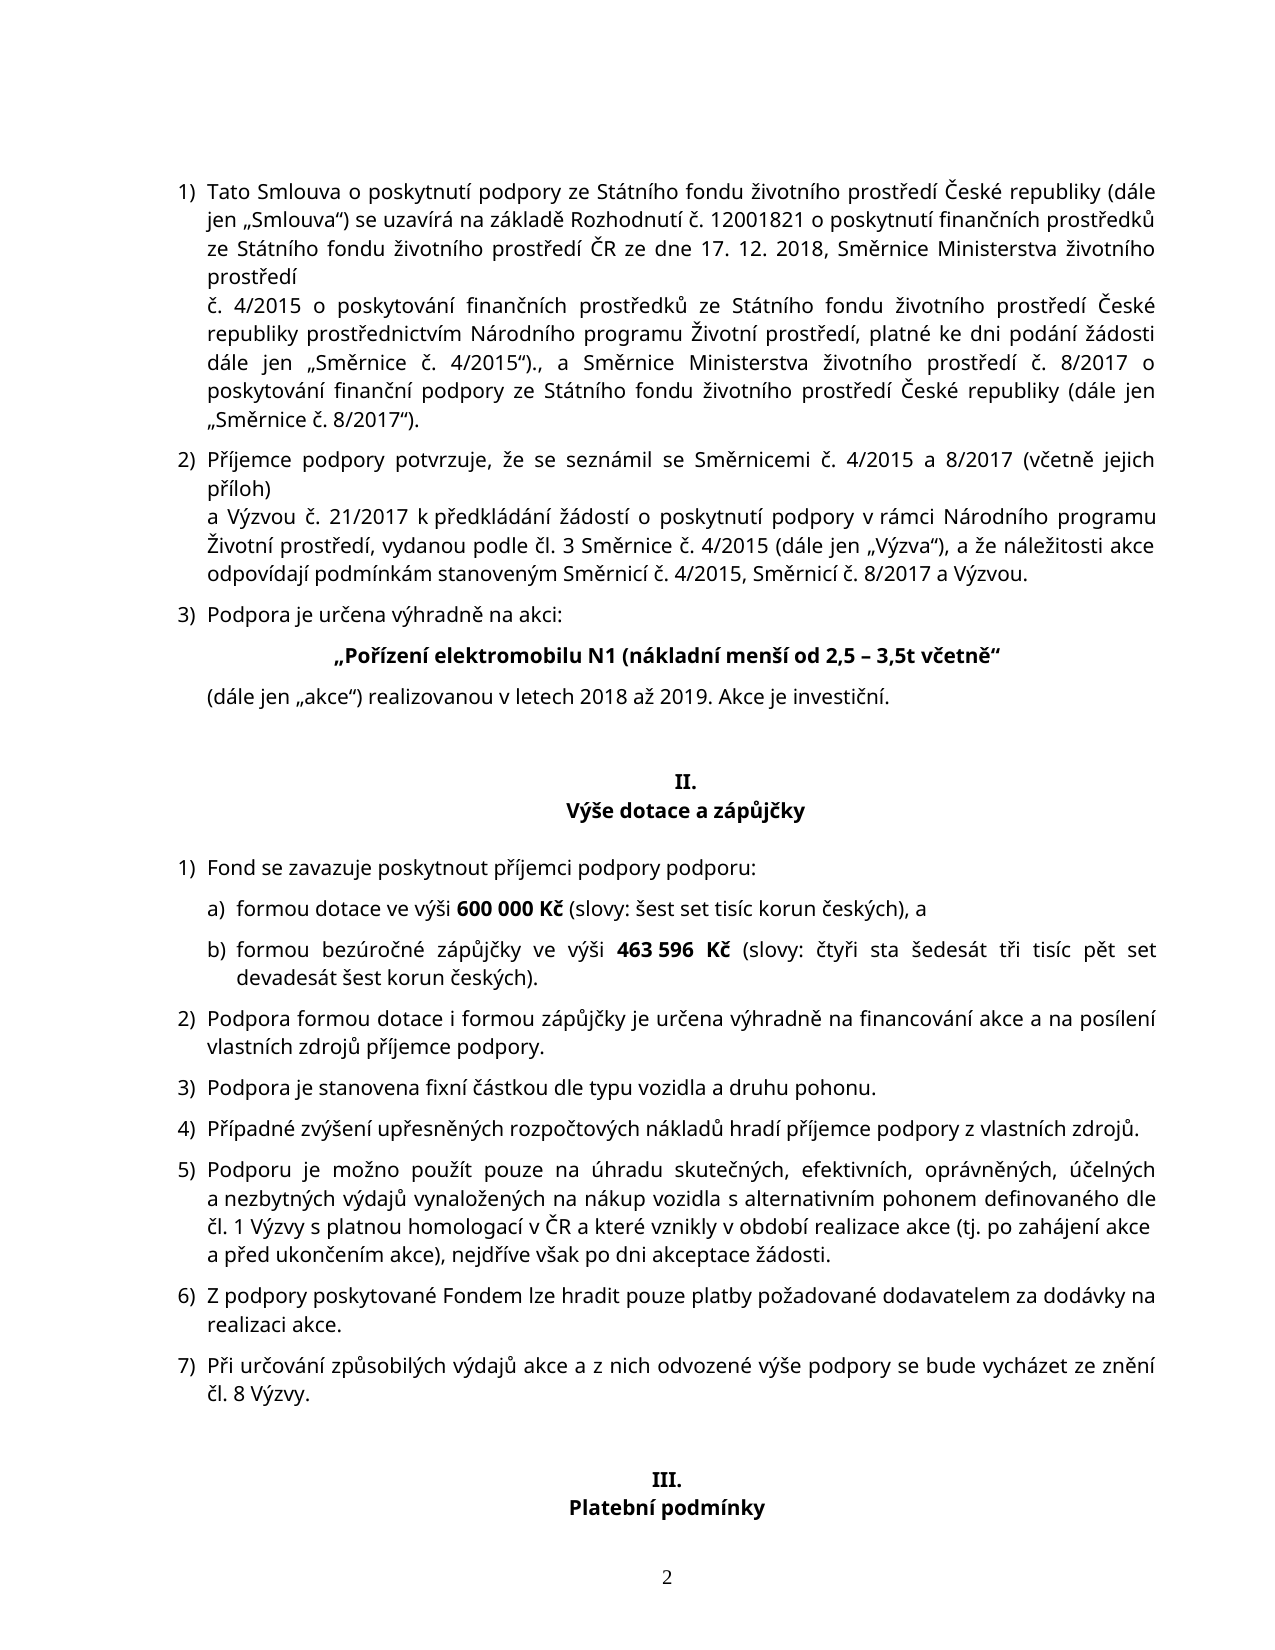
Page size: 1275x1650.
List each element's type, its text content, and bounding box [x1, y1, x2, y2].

list Podpora je určena výhradně na akci: [177, 600, 1157, 629]
text Výše dotace a zápůjčky [177, 796, 1157, 824]
list Případné zvýšení upřesněných rozpočtových nákladů hradí příjemce podpory z vlastních zdrojů. [177, 1114, 1157, 1143]
list Podporu je možno použít pouze na úhradu skutečných, efektivních, oprávněných, účelných a nezbytných výdajů vynaložených na nákup vozidla s alternativním pohonem definovaného dle čl. 1 Výzvy s platnou homologací v ČR a které vznikly v období realizace akce (tj. po zahájení akce a před ukončením akce), nejdříve však po dni akceptace žádosti. [177, 1155, 1157, 1269]
list Z podpory poskytované Fondem lze hradit pouze platby požadované dodavatelem za dodávky na realizaci akce. [177, 1282, 1157, 1338]
text Platební podmínky [177, 1493, 1157, 1522]
text III. [177, 1465, 1157, 1493]
list formou bezúročné zápůjčky ve výši 463 596 Kč (slovy: čtyři sta šedesát tři tisíc pět set devadesát šest korun českých). [207, 935, 1157, 992]
list Podpora je stanovena fixní částkou dle typu vozidla a druhu pohonu. [177, 1073, 1157, 1102]
text „Pořízení elektromobilu N1 (nákladní menší od 2,5 – 3,5t včetně“ [177, 641, 1157, 670]
list formou dotace ve výši 600 000 Kč (slovy: šest set tisíc korun českých), a [207, 894, 1157, 922]
list Při určování způsobilých výdajů akce a z nich odvozené výše podpory se bude vycházet ze znění čl. 8 Výzvy. [177, 1351, 1157, 1408]
text (dále jen „akce“) realizovanou v letech 2018 až 2019. Akce je investiční. [207, 682, 1157, 711]
text II. [177, 767, 1157, 796]
list Tato Smlouva o poskytnutí podpory ze Státního fondu životního prostředí České republiky (dále jen „Smlouva“) se uzavírá na základě Rozhodnutí č. 12001821 o poskytnutí finančních prostředků ze Státního fondu životního prostředí ČR ze dne 17. 12. 2018, Směrnice Ministerstva životního prostředí č. 4/2015 o poskytování finančních prostředků ze Státního fondu životního prostředí České republiky prostřednictvím Národního programu Životní prostředí, platné ke dni podání žádosti dále jen „Směrnice č. 4/2015“)., a Směrnice Ministerstva životního prostředí č. 8/2017 o poskytování finanční podpory ze Státního fondu životního prostředí České republiky (dále jen „Směrnice č. 8/2017“). [177, 177, 1157, 433]
list Podpora formou dotace i formou zápůjčky je určena výhradně na financování akce a na posílení vlastních zdrojů příjemce podpory. [177, 1004, 1157, 1061]
list Příjemce podpory potvrzuje, že se seznámil se Směrnicemi č. 4/2015 a 8/2017 (včetně jejich příloh) a Výzvou č. 21/2017 k předkládání žádostí o poskytnutí podpory v rámci Národního programu Životní prostředí, vydanou podle čl. 3 Směrnice č. 4/2015 (dále jen „Výzva“), a že náležitosti akce odpovídají podmínkám stanoveným Směrnicí č. 4/2015, Směrnicí č. 8/2017 a Výzvou. [177, 446, 1157, 588]
list Fond se zavazuje poskytnout příjemci podpory podporu: [177, 853, 1157, 881]
